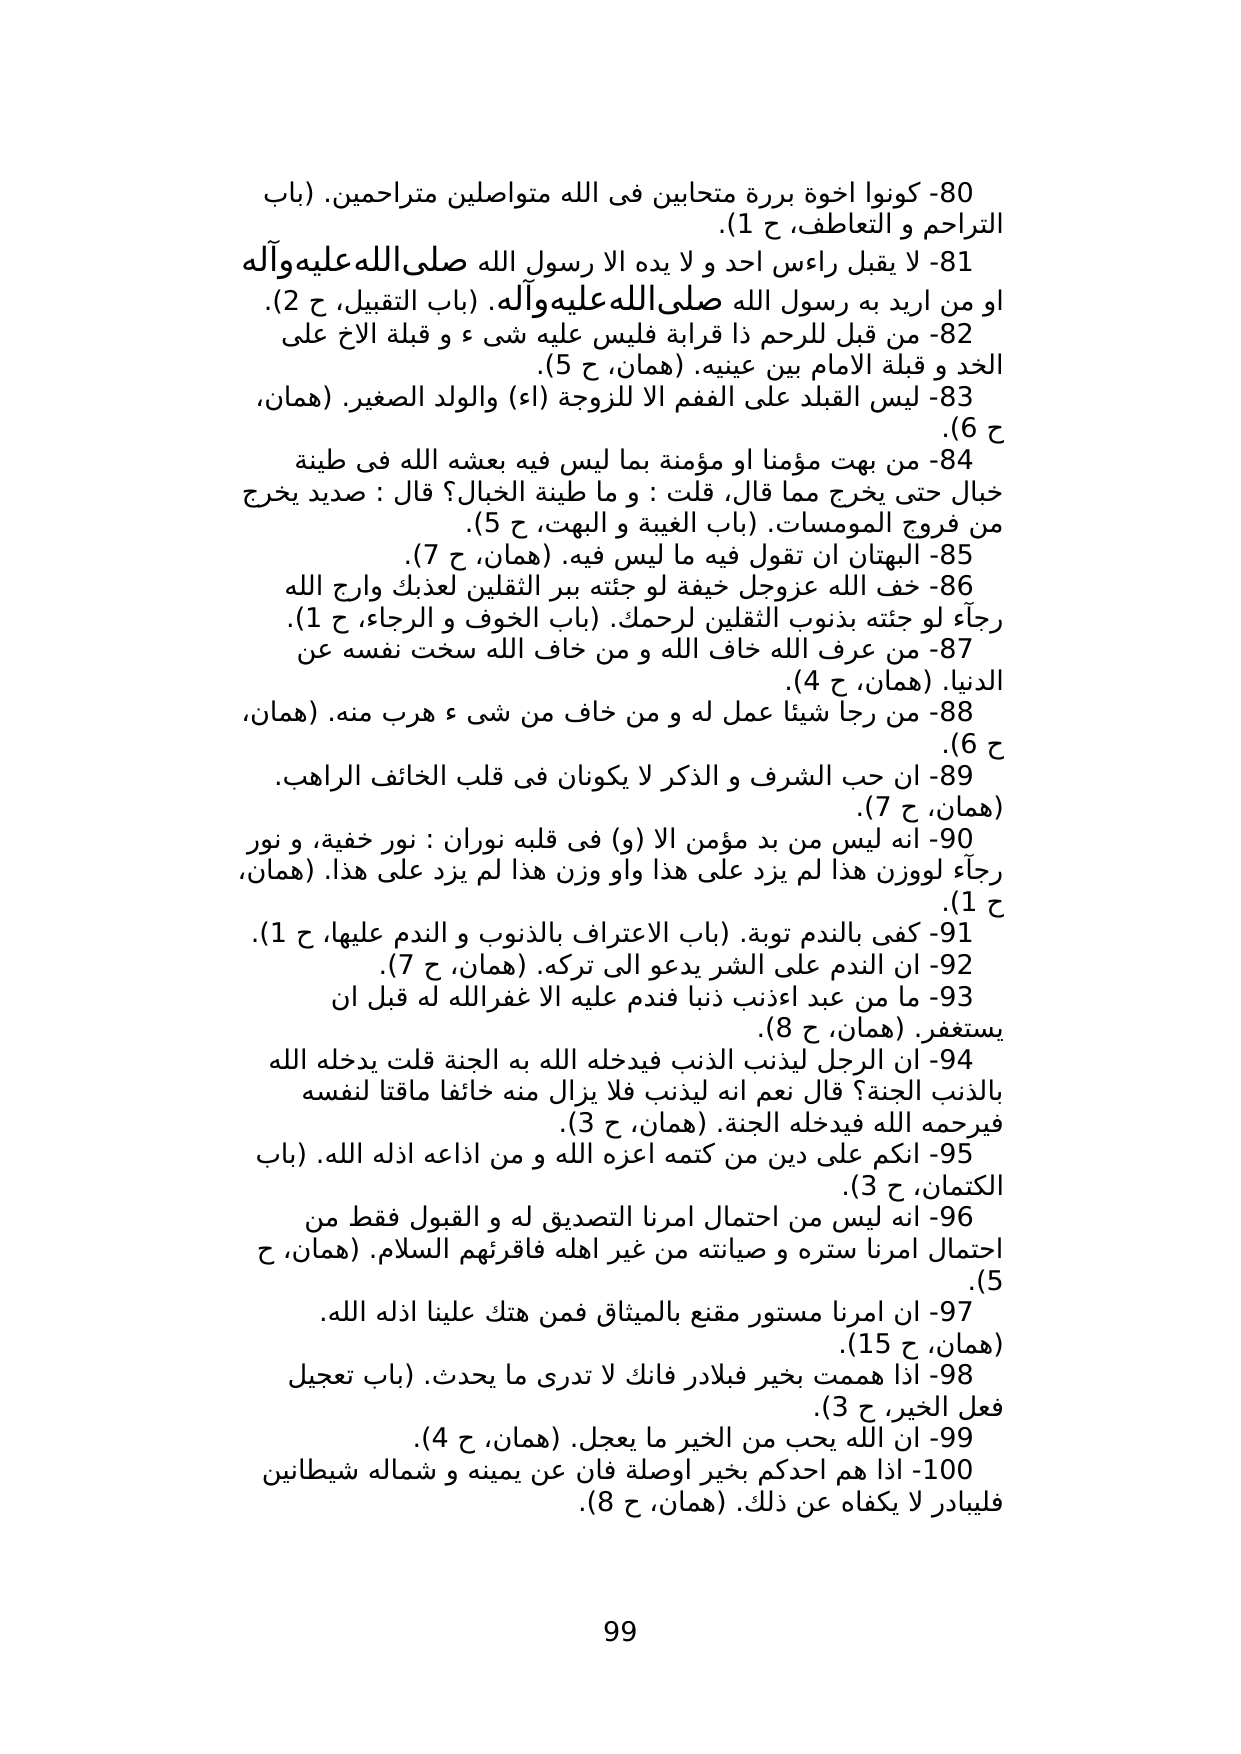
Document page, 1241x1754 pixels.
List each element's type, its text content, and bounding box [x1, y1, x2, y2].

text 95- انكم على دين من كتمه اعزه الله و من اذاعه اذله الله. (باب الكتمان، ح 3). [236, 1139, 1004, 1202]
text 93- ما من عبد اءذنب ذنبا فندم عليه الا غفرالله له قبل ان يستغفر. (همان، ح 8). [236, 981, 1004, 1044]
text 88- من رجا شيئا عمل له و من خاف من شى ء هرب منه. (همان، ح 6). [236, 697, 1004, 760]
text 99- ان الله يحب من الخير ما يعجل. (همان، ح 4). [236, 1423, 1004, 1454]
text 94- ان الرجل ليذنب الذنب فيدخله الله به الجنة قلت يدخله الله بالذنب الجنة؟ قال نعم انه ليذنب فلا يزال منه خائفا ماقتا لنفسه فيرحمه الله فيدخله الجنة. (همان، ح 3). [236, 1044, 1004, 1139]
text 85- البهتان ان تقول فيه ما ليس فيه. (همان، ح 7). [236, 539, 1004, 571]
text 80- كونوا اخوة بررة متحابين فى الله متواصلين متراحمين. (باب التراحم و التعاطف، ح 1). [236, 177, 1004, 240]
text 97- ان امرنا مستور مقنع بالميثاق فمن هتك علينا اذله الله. (همان، ح 15). [236, 1296, 1004, 1359]
text 98- اذا هممت بخير فبلادر فانك لا تدرى ما يحدث. (باب تعجيل فعل الخير، ح 3). [236, 1359, 1004, 1423]
text 89- ان حب الشرف و الذكر لا يكونان فى قلب الخائف الراهب. (همان، ح 7). [236, 760, 1004, 823]
text 91- كفى بالندم توبة. (باب الاعتراف بالذنوب و الندم عليها، ح 1). [236, 918, 1004, 949]
text 83- ليس القبلد على الففم الا للزوجة (اء) والولد الصغير. (همان، ح 6). [236, 381, 1004, 444]
text 100- اذا هم احدكم بخير اوصلة فان عن يمينه و شماله شيطانين فليبادر لا يكفاه عن ذلك. (همان، ح 8). [236, 1454, 1004, 1517]
text 87- من عرف الله خاف الله و من خاف الله سخت نفسه عن الدنيا. (همان، ح 4). [236, 634, 1004, 697]
text 90- انه ليس من بد مؤمن الا (و) فى قلبه نوران : نور خفية، و نور رجآء لووزن هذا لم يزد على هذا واو وزن هذا لم يزد على هذا. (همان، ح 1). [236, 823, 1004, 918]
text 84- من بهت مؤمنا او مؤمنة بما ليس فيه بعشه الله فى طينة خبال حتى يخرج مما قال، قلت : و ما طينة الخبال؟ قال : صديد يخرج من فروج المومسات. (باب الغيبة و البهت، ح 5). [236, 444, 1004, 539]
text 82- من قبل للرحم ذا قرابة فليس عليه شى ء و قبلة الاخ على الخد و قبلة الامام بين عينيه. (همان، ح 5). [236, 318, 1004, 381]
text 96- انه ليس من احتمال امرنا التصديق له و القبول فقط من احتمال امرنا ستره و صيانته من غير اهله فاقرئهم السلام. (همان، ح 5). [236, 1202, 1004, 1296]
text 92- ان الندم على الشر يدعو الى تركه. (همان، ح 7). [236, 949, 1004, 981]
text 81- لا يقبل راءس احد و لا يده الا رسول الله صلى‌الله‌عليه‌وآله او من اريد به رسول الله صلى‌الله‌عليه‌وآله. (باب التقبيل، ح 2). [236, 240, 1004, 318]
text 86- خف الله عزوجل خيفة لو جئته ببر الثقلين لعذبك وارج الله رجآء لو جئته بذنوب الثقلين لرحمك. (باب الخوف و الرجاء، ح 1). [236, 571, 1004, 634]
